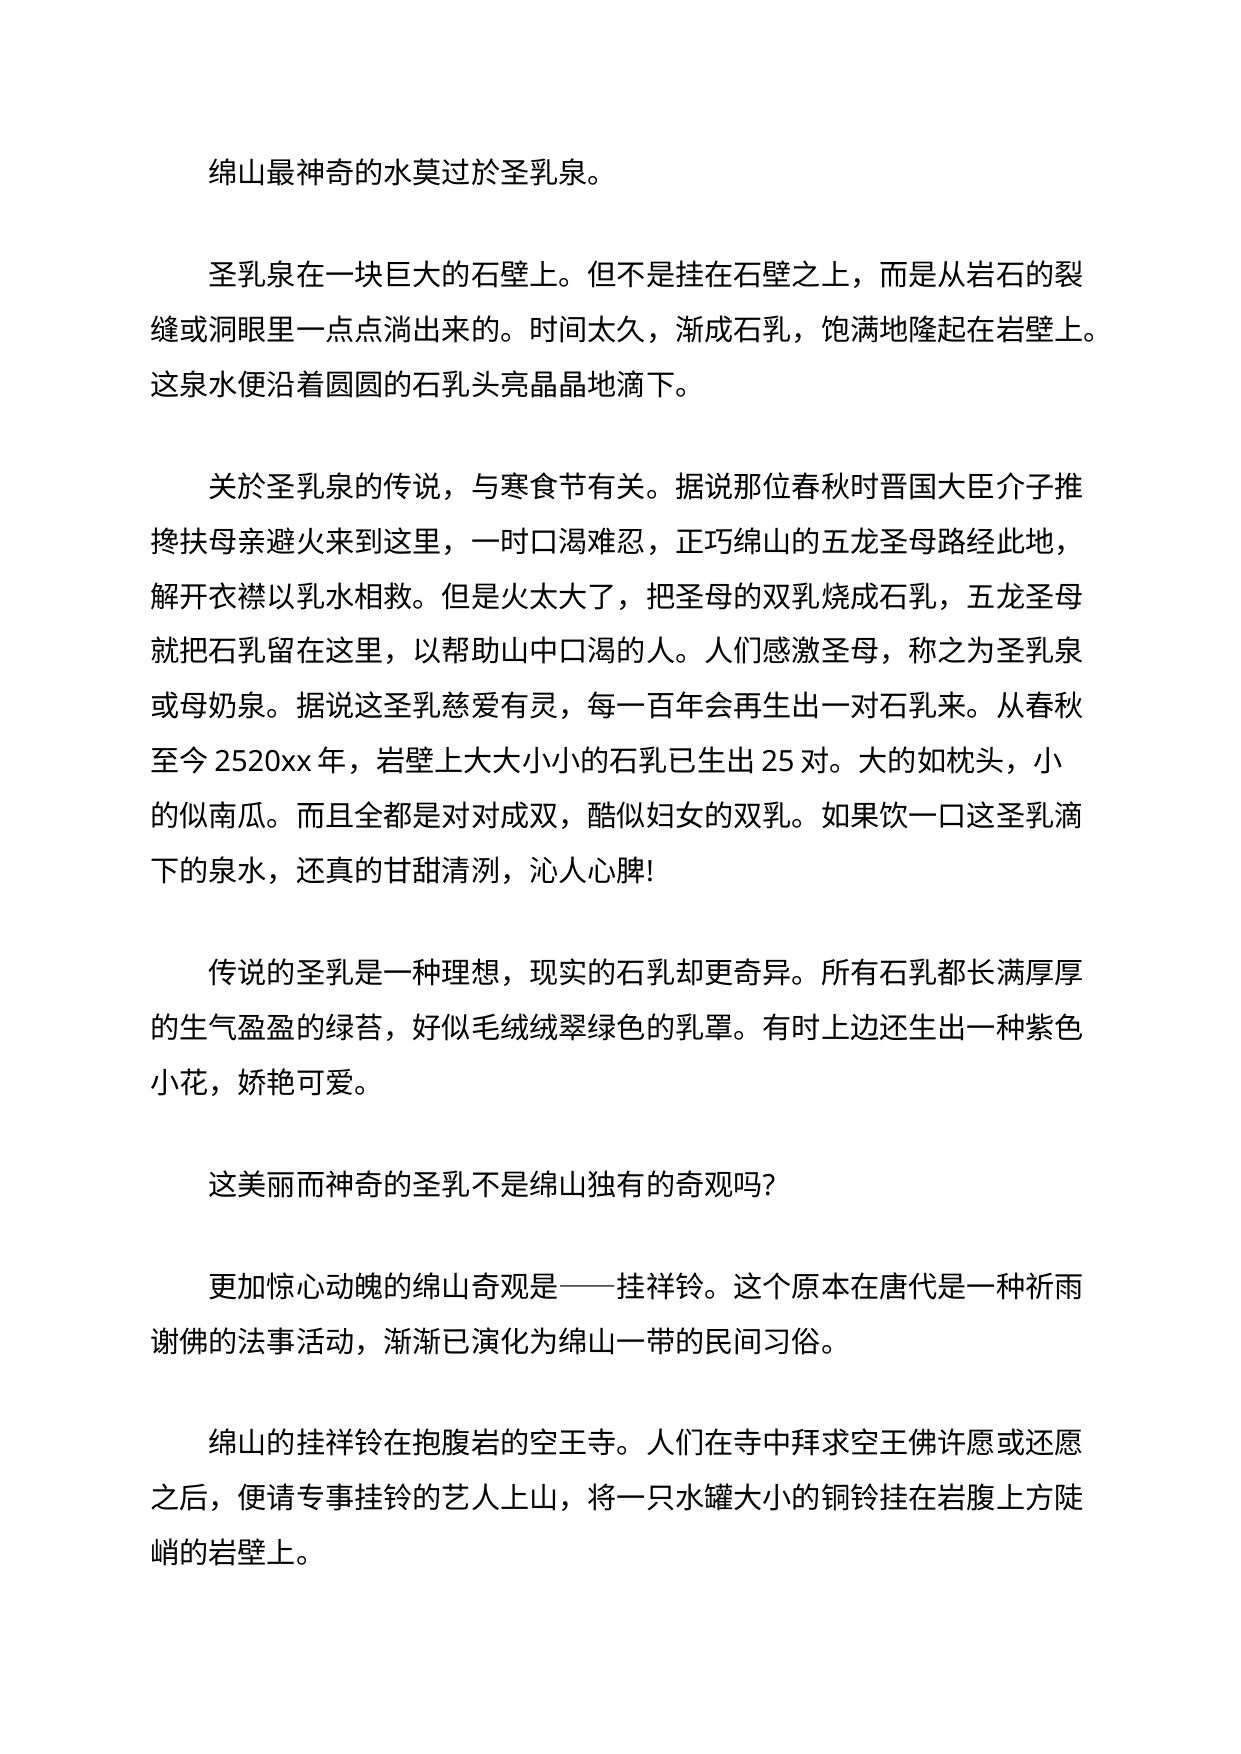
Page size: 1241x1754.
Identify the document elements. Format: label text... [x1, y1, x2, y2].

text 圣乳泉在一块巨大的石壁上。但不是挂在石壁之上，而是从岩石的裂缝或洞眼里一点点淌出来的。时间太久，渐成石乳，饱满地隆起在岩壁上。这泉水便沿着圆圆的石乳头亮晶晶地滴下。 [150, 252, 1090, 404]
text 传说的圣乳是一种理想，现实的石乳却更奇异。所有石乳都长满厚厚的生气盈盈的绿苔，好似毛绒绒翠绿色的乳罩。有时上边还生出一种紫色小花，娇艳可爱。 [150, 950, 1090, 1102]
text 关於圣乳泉的传说，与寒食节有关。据说那位春秋时晋国大臣介子推搀扶母亲避火来到这里，一时口渴难忍，正巧绵山的五龙圣母路经此地，解开衣襟以乳水相救。但是火太大了，把圣母的双乳烧成石乳，五龙圣母就把石乳留在这里，以帮助山中口渴的人。人们感激圣母，称之为圣乳泉或母奶泉。据说这圣乳慈爱有灵，每一百年会再生出一对石乳来。从春秋至今2520xx年，岩壁上大大小小的石乳已生出25对。大的如枕头，小的似南瓜。而且全都是对对成双，酷似妇女的双乳。如果饮一口这圣乳滴下的泉水，还真的甘甜清洌，沁人心脾! [150, 463, 1090, 890]
text 绵山的挂祥铃在抱腹岩的空王寺。人们在寺中拜求空王佛许愿或还愿之后，便请专事挂铃的艺人上山，将一只水罐大小的铜铃挂在岩腹上方陡峭的岩壁上。 [150, 1420, 1090, 1572]
text 更加惊心动魄的绵山奇观是——挂祥铃。这个原本在唐代是一种祈雨谢佛的法事活动，渐渐已演化为绵山一带的民间习俗。 [150, 1263, 1090, 1360]
text 绵山最神奇的水莫过於圣乳泉。 [150, 150, 1090, 192]
text 这美丽而神奇的圣乳不是绵山独有的奇观吗? [150, 1161, 1090, 1204]
